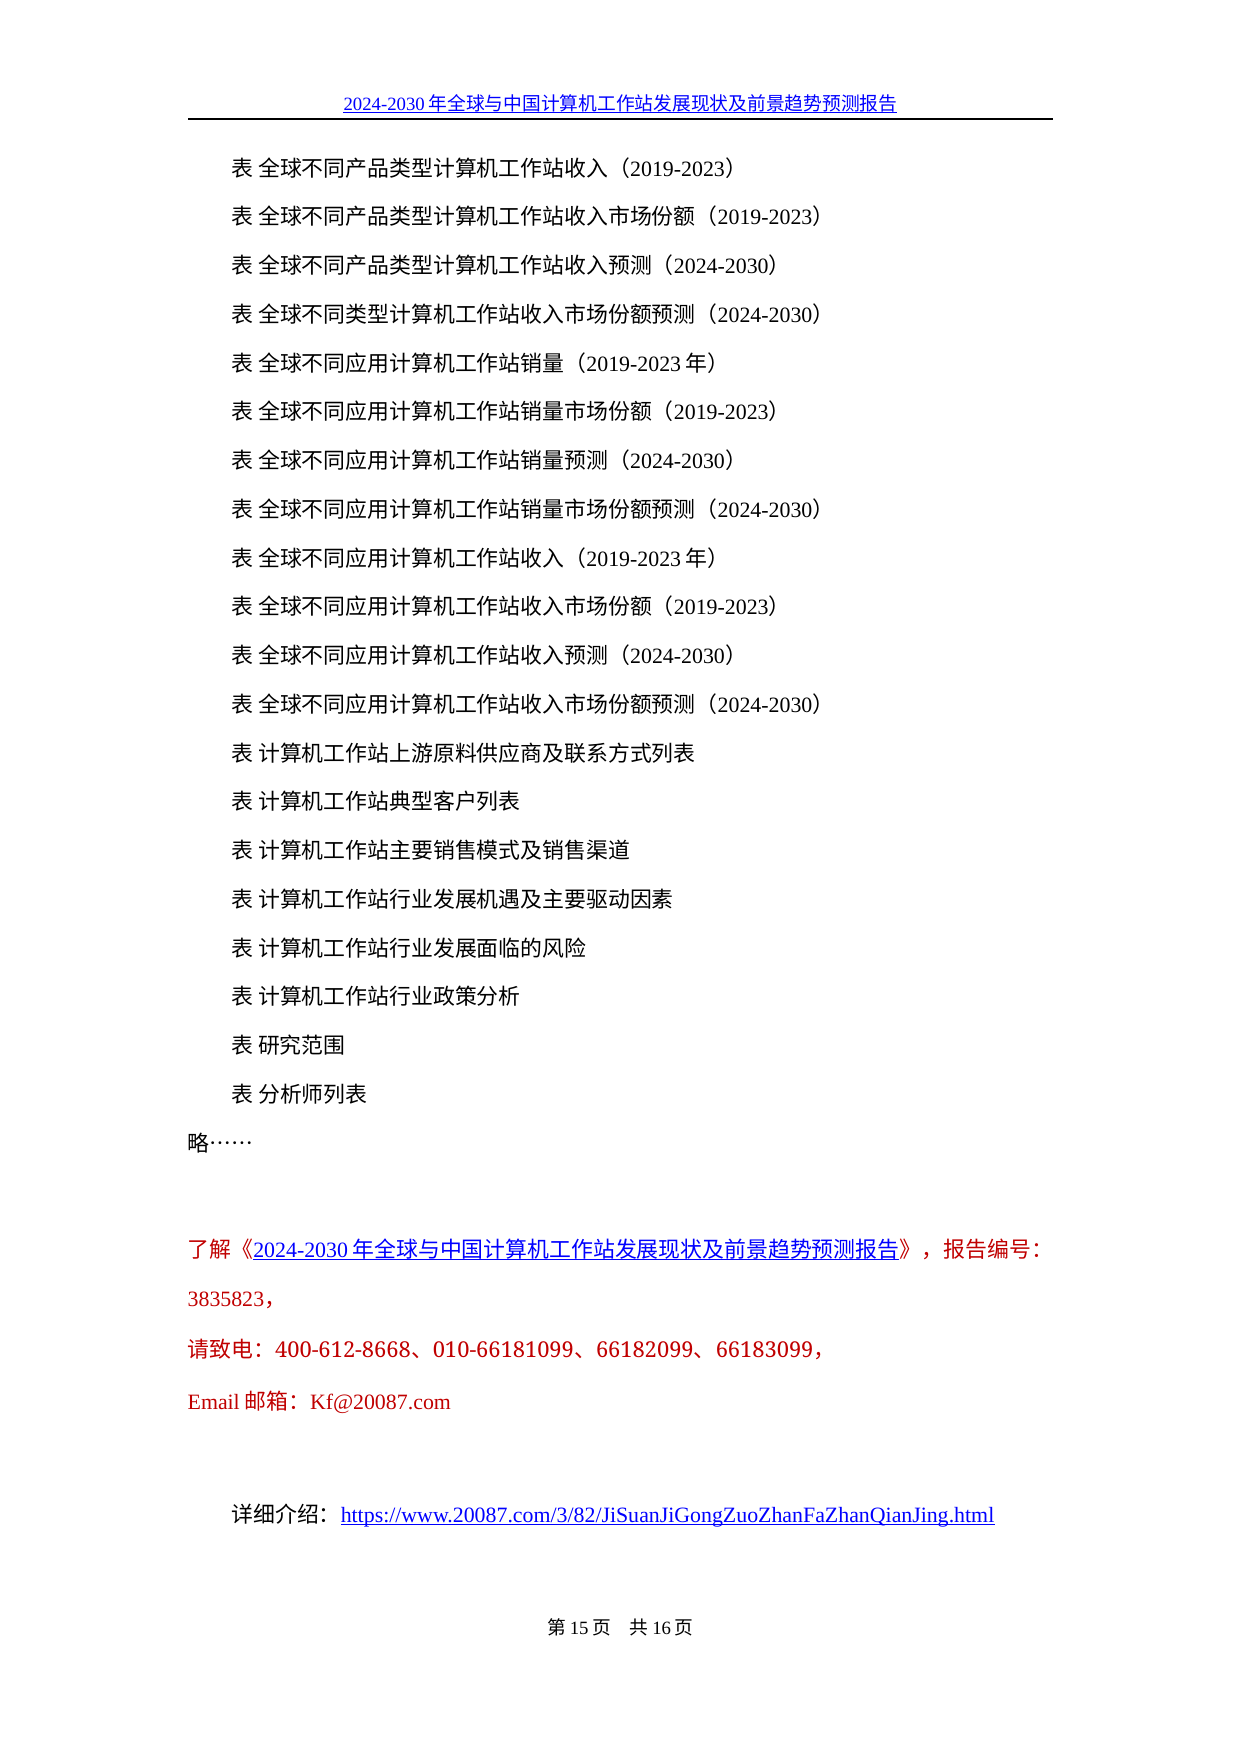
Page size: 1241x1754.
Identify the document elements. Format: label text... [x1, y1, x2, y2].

text Email邮箱：Kf@20087.com [187, 1383, 1053, 1416]
text 了解《2024-2030年全球与中国计算机工作站发展现状及前景趋势预测报告》，报告编号：3835823， [187, 1232, 1053, 1313]
text 请致电：400-612-8668、010-66181099、66182099、66183099， [187, 1332, 1053, 1364]
text 详细介绍：https://www.20087.com/3/82/JiSuanJiGongZuoZhanFaZhanQianJing.html [187, 1496, 1053, 1529]
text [187, 150, 1053, 1158]
